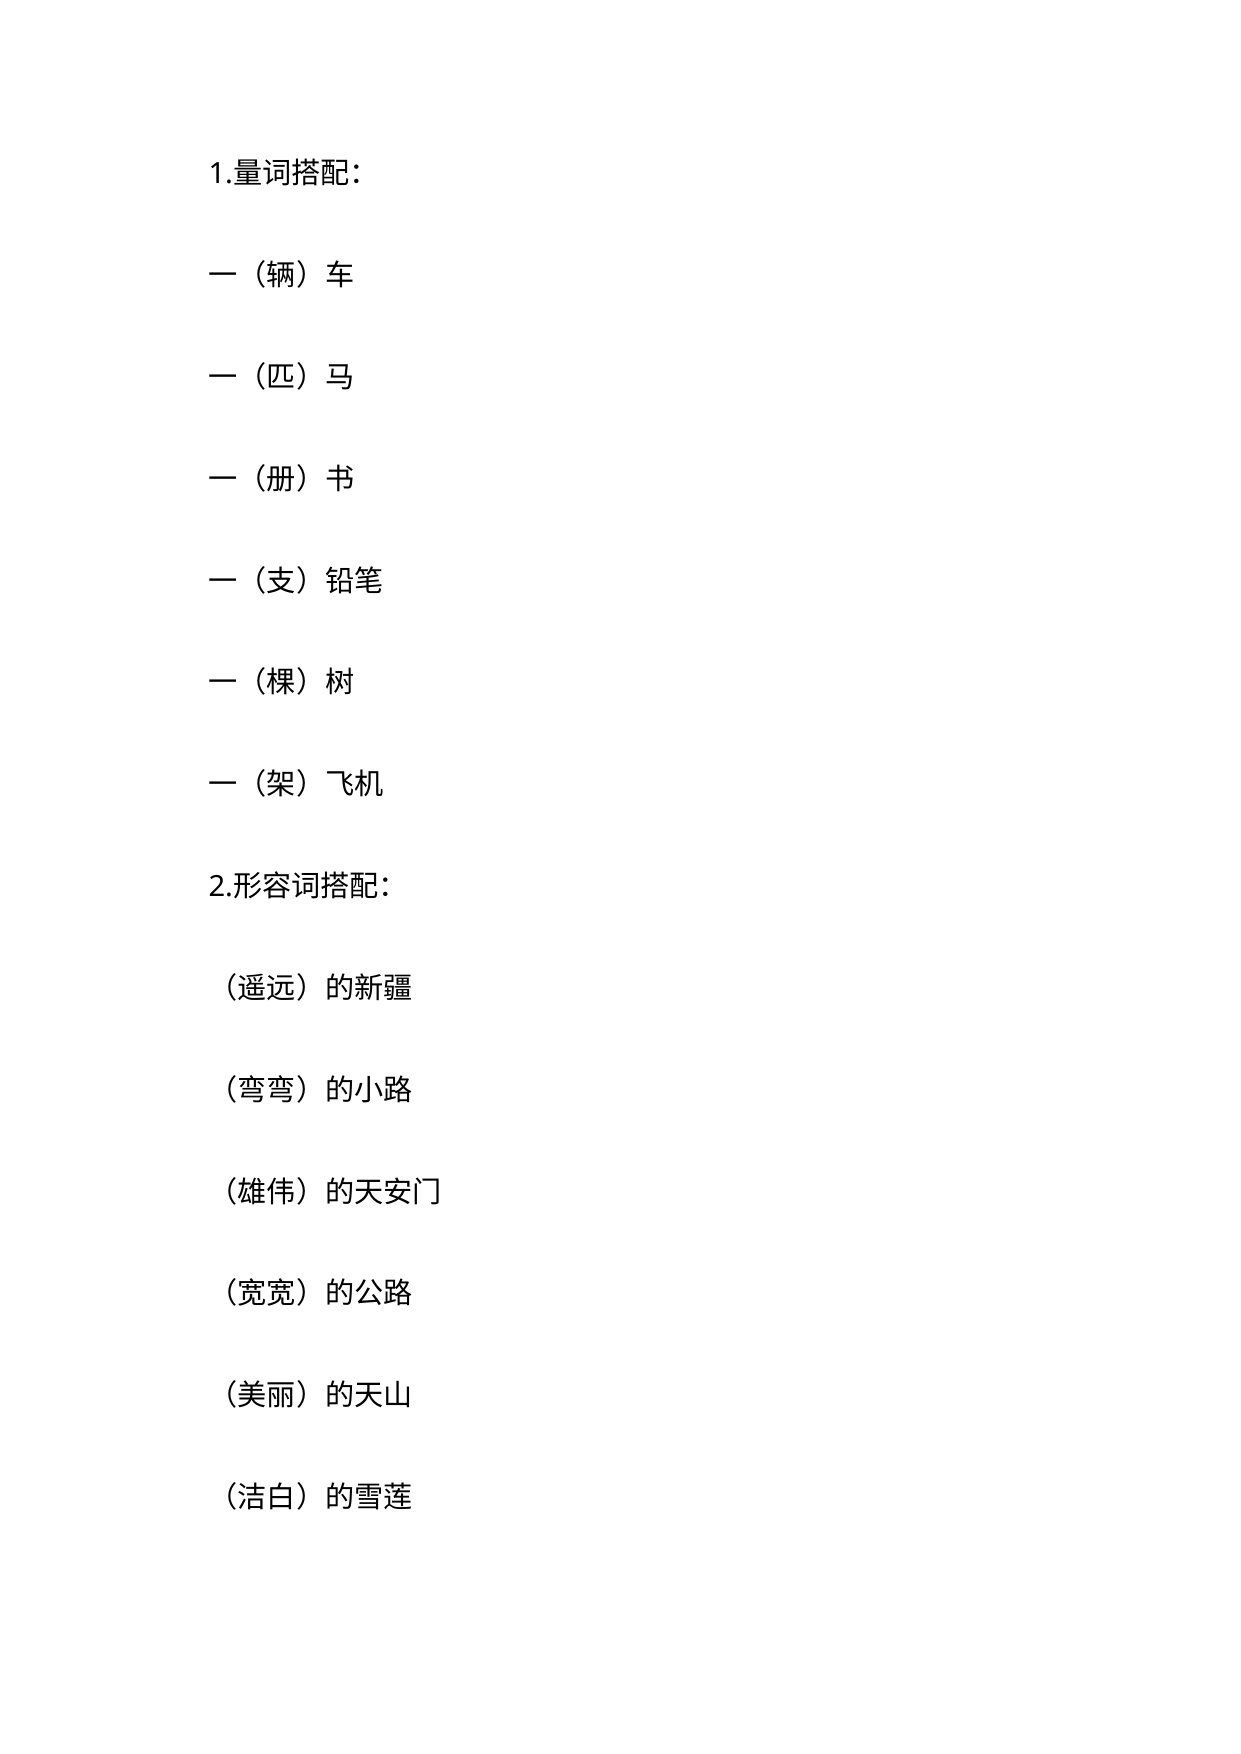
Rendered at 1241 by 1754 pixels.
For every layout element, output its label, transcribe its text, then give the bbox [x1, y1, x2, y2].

text （美丽）的天山 [150, 1372, 1090, 1414]
text 一（棵）树 [150, 659, 1090, 701]
text （洁白）的雪莲 [150, 1473, 1090, 1516]
text 一（支）铅笔 [150, 557, 1090, 599]
text 一（架）飞机 [150, 761, 1090, 803]
text 一（辆）车 [150, 252, 1090, 294]
text 一（匹）马 [150, 354, 1090, 396]
text 1.量词搭配： [150, 150, 1090, 192]
text 一（册）书 [150, 456, 1090, 498]
text 2.形容词搭配： [150, 863, 1090, 905]
text （雄伟）的天安门 [150, 1168, 1090, 1210]
text （遥远）的新疆 [150, 964, 1090, 1007]
text （宽宽）的公路 [150, 1270, 1090, 1312]
text （弯弯）的小路 [150, 1066, 1090, 1109]
